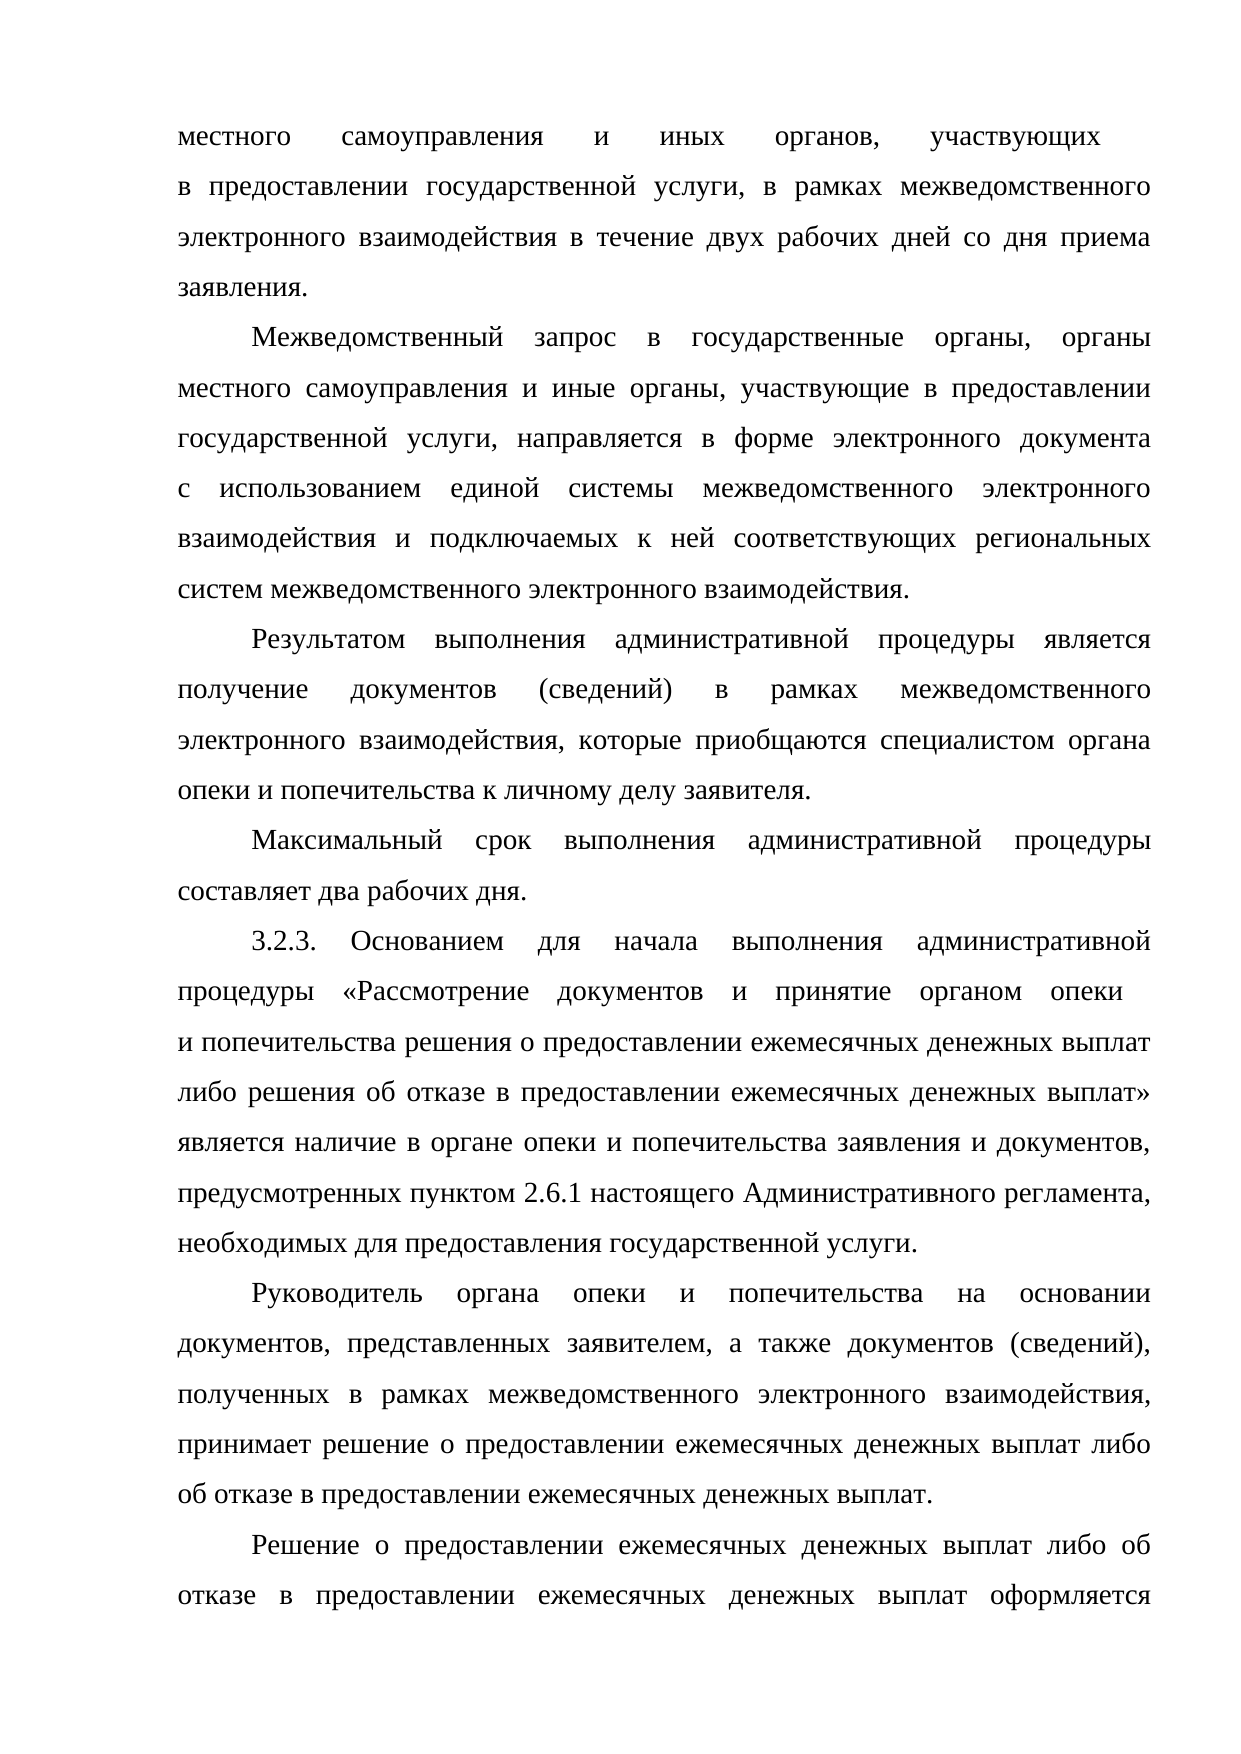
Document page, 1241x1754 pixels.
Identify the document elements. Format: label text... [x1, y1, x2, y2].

text Результатом выполнения административной процедуры является получение документов (сведений) в рамках межведомственного электронного взаимодействия, которые приобщаются специалистом органа опеки и попечительства к личному делу заявителя. [177, 621, 1152, 806]
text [177, 1527, 1152, 1611]
text Руководитель органа опеки и попечительства на основании документов, представленных заявителем, а также документов (сведений), полученных в рамках межведомственного электронного взаимодействия, принимает решение о предоставлении ежемесячных денежных выплат либо об отказе в предоставлении ежемесячных денежных выплат. [177, 1275, 1152, 1510]
text Максимальный срок выполнения административной процедуры составляет два рабочих дня. [177, 822, 1152, 906]
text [177, 118, 1152, 303]
text Межведомственный запрос в государственные органы, органы местного самоуправления и иные органы, участвующие в предоставлении государственной услуги, направляется в форме электронного документа с использованием единой системы межведомственного электронного взаимодействия и подключаемых к ней соответствующих региональных систем межведомственного электронного взаимодействия. [177, 319, 1152, 604]
text 3.2.3. Основанием для начала выполнения административной процедуры «Рассмотрение документов и принятие органом опеки и попечительства решения о предоставлении ежемесячных денежных выплат либо решения об отказе в предоставлении ежемесячных денежных выплат» является наличие в органе опеки и попечительства заявления и документов, предусмотренных пунктом 2.6.1 настоящего Административного регламента, необходимых для предоставления государственной услуги. [177, 923, 1152, 1258]
